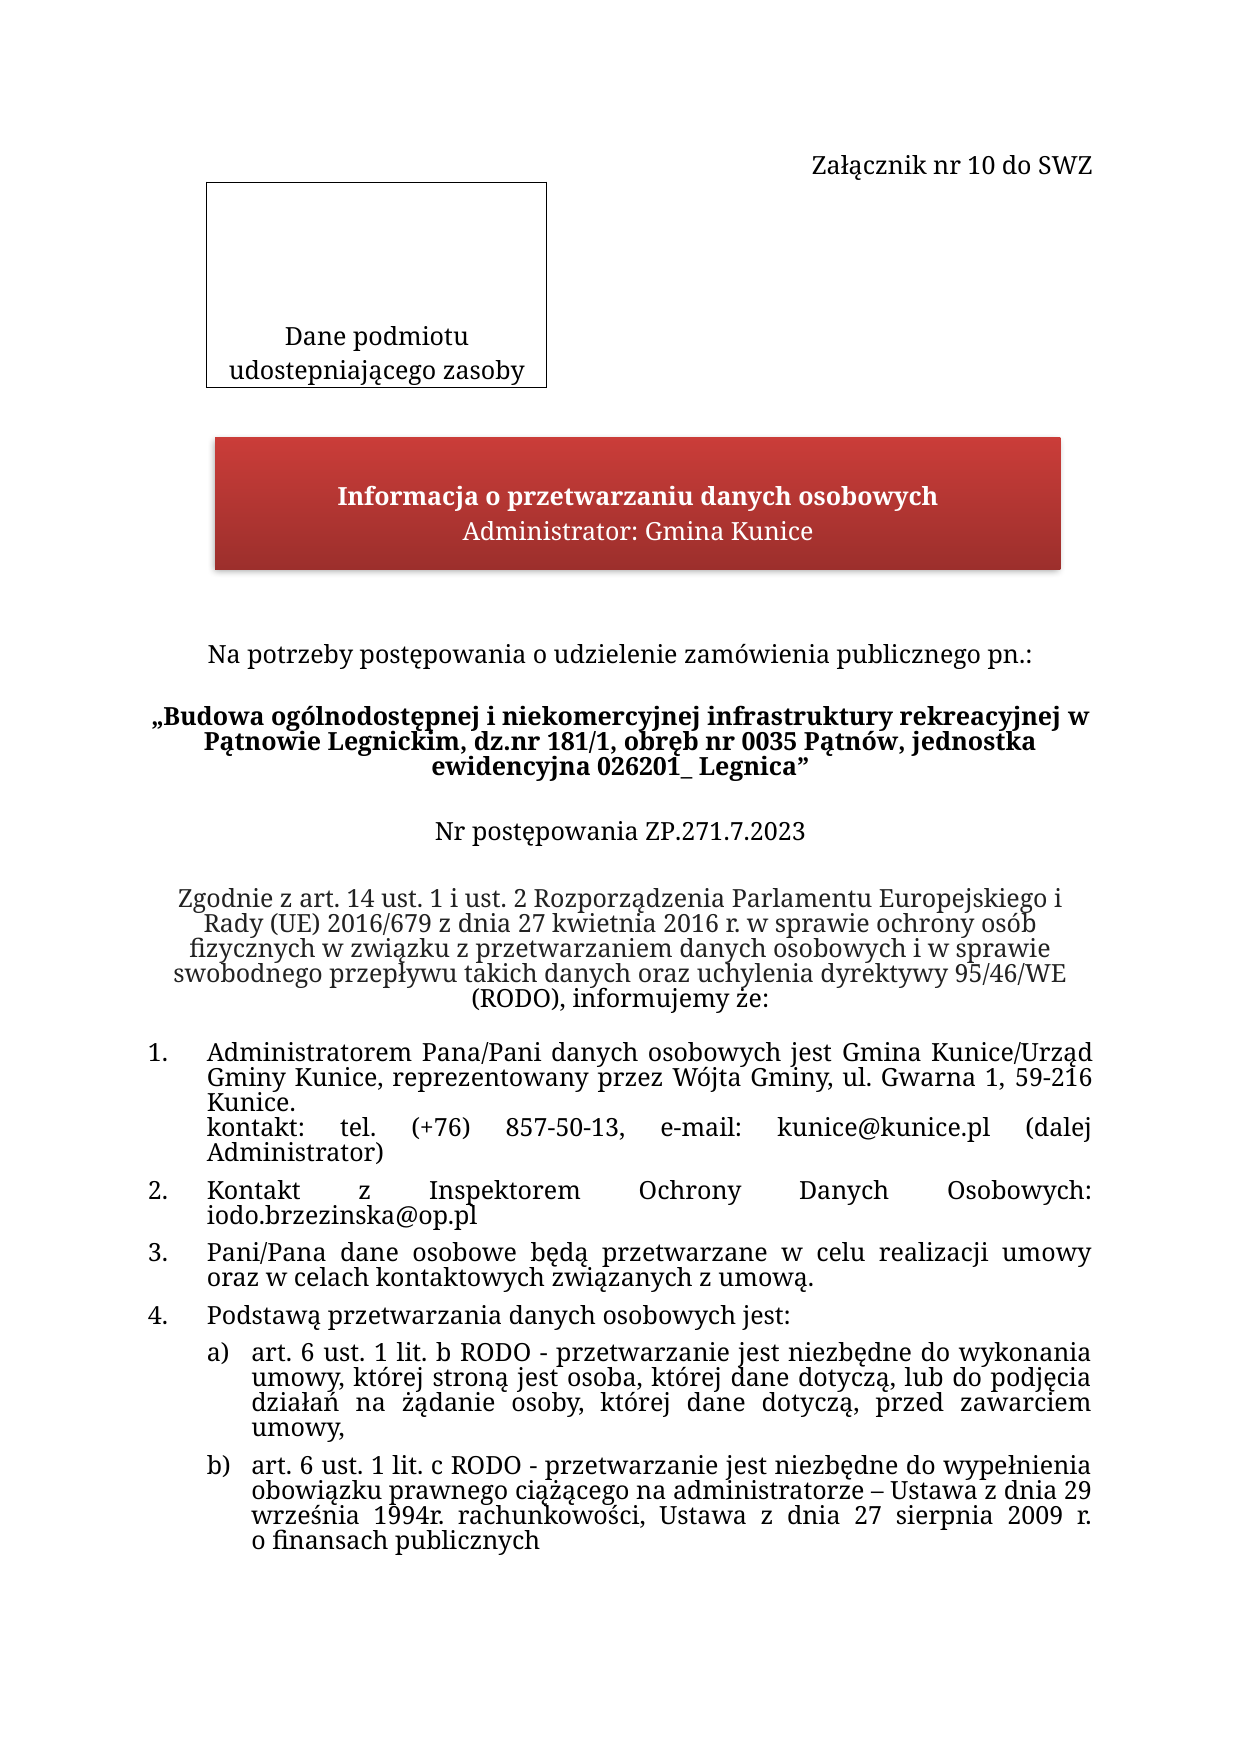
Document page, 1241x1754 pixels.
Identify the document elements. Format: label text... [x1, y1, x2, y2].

list art. 6 ust. 1 lit. c RODO - przetwarzanie jest niezbędne do wypełnienia obowiązku prawnego ciążącego na administratorze – Ustawa z dnia 29 września 1994r. rachunkowości, Ustawa z dnia 27 sierpnia 2009 r. o finansach publicznych [207, 1454, 1093, 1554]
list Podstawą przetwarzania danych osobowych jest: [148, 1304, 1093, 1329]
text Załącznik nr 10 do SWZ [148, 148, 1093, 182]
list Administratorem Pana/Pani danych osobowych jest Gmina Kunice/Urząd Gminy Kunice, reprezentowany przez Wójta Gminy, ul. Gwarna 1, 59-216 Kunice. kontakt: tel. (+76) 857-50-13, e-mail: kunice@kunice.pl (dalej Administrator) [148, 1042, 1093, 1167]
text Na potrzeby postępowania o udzielenie zamówienia publicznego pn.: [148, 637, 1093, 671]
list art. 6 ust. 1 lit. b RODO - przetwarzanie jest niezbędne do wykonania umowy, której stroną jest osoba, której dane dotyczą, lub do podjęcia działań na żądanie osoby, której dane dotyczą, przed zawarciem umowy, [207, 1342, 1093, 1442]
text Nr postępowania ZP.271.7.2023 [148, 814, 1093, 848]
text Zgodnie z art. 14 ust. 1 i ust. 2 Rozporządzenia Parlamentu Europejskiego i Rady (UE) 2016/679 z dnia 27 kwietnia 2016 r. w sprawie ochrony osób fizycznych w związku z przetwarzaniem danych osobowych i w sprawie swobodnego przepływu takich danych oraz uchylenia dyrektywy 95/46/WE (RODO), informujemy że: [148, 887, 1093, 1012]
list Kontakt z Inspektorem Ochrony Danych Osobowych: iodo.brzezinska@op.pl [148, 1179, 1093, 1229]
text „Budowa ogólnodostępnej i niekomercyjnej infrastruktury rekreacyjnej w Pątnowie Legnickim, dz.nr 181/1, obręb nr 0035 Pątnów, jednostka ewidencyjna 026201_ Legnica” [148, 705, 1093, 780]
list Pani/Pana dane osobowe będą przetwarzane w celu realizacji umowy oraz w celach kontaktowych związanych z umową. [148, 1242, 1093, 1292]
table_header Dane podmiotu udostepniającego zasoby [207, 183, 546, 387]
